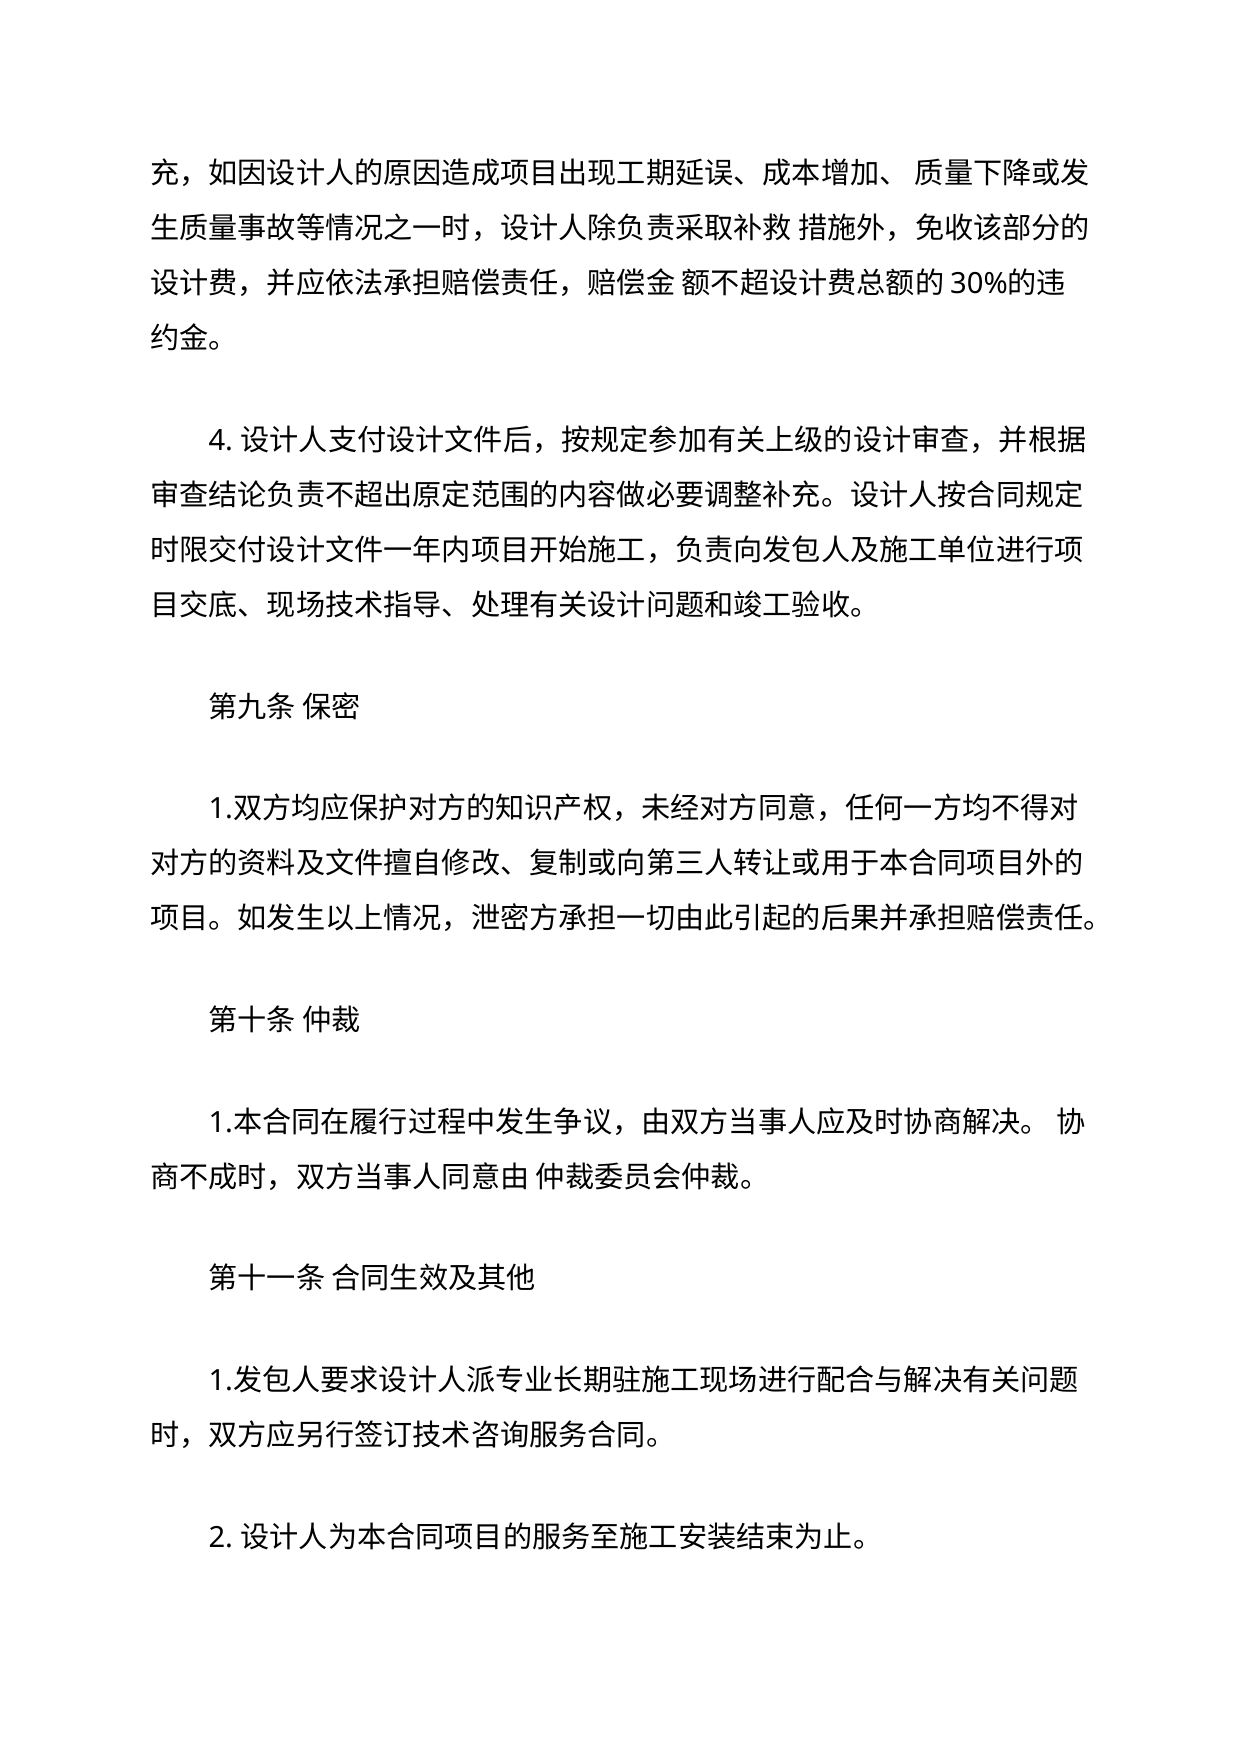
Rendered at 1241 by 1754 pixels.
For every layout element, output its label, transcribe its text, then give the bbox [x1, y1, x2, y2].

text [150, 150, 1090, 357]
text 第九条 保密 [150, 683, 1090, 725]
text 1.本合同在履行过程中发生争议，由双方当事人应及时协商解决。 协商不成时，双方当事人同意由 仲裁委员会仲裁。 [150, 1098, 1090, 1196]
text 4. 设计人支付设计文件后，按规定参加有关上级的设计审查，并根据审查结论负责不超出原定范围的内容做必要调整补充。设计人按合同规定时限交付设计文件一年内项目开始施工，负责向发包人及施工单位进行项目交底、现场技术指导、处理有关设计问题和竣工验收。 [150, 417, 1090, 624]
text 1.发包人要求设计人派专业长期驻施工现场进行配合与解决有关问题时，双方应另行签订技术咨询服务合同。 [150, 1357, 1090, 1454]
text 第十条 仲裁 [150, 997, 1090, 1039]
text 2. 设计人为本合同项目的服务至施工安装结束为止。 [150, 1514, 1090, 1556]
text 1.双方均应保护对方的知识产权，未经对方同意，任何一方均不得对对方的资料及文件擅自修改、复制或向第三人转让或用于本合同项目外的项目。如发生以上情况，泄密方承担一切由此引起的后果并承担赔偿责任。 [150, 785, 1090, 937]
text 第十一条 合同生效及其他 [150, 1255, 1090, 1297]
